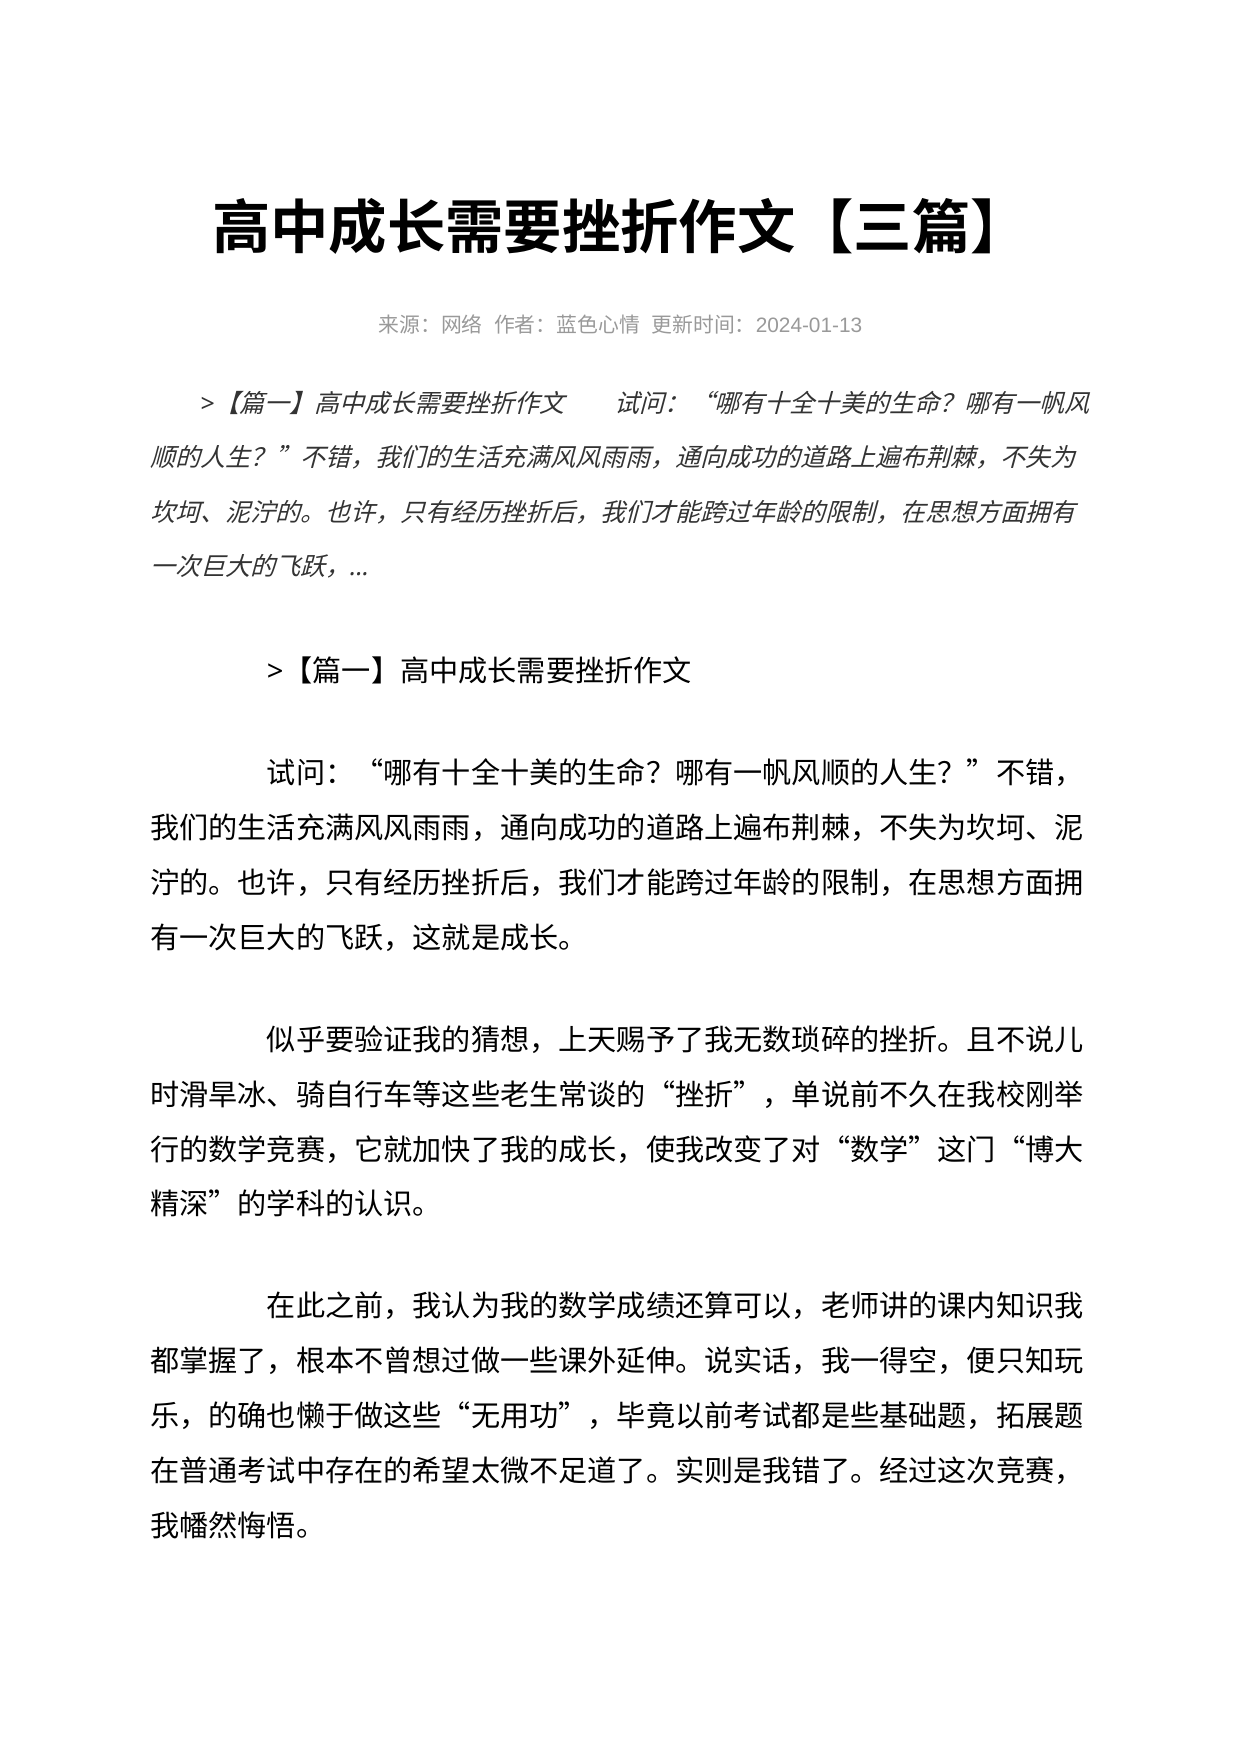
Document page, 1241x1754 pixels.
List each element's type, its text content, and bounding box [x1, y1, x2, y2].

subtitle 高中成长需要挫折作文【三篇】 [150, 181, 1090, 266]
text 在此之前，我认为我的数学成绩还算可以，老师讲的课内知识我都掌握了，根本不曾想过做一些课外延伸。说实话，我一得空，便只知玩乐，的确也懒于做这些“无用功”，毕竟以前考试都是些基础题，拓展题在普通考试中存在的希望太微不足道了。实则是我错了。经过这次竞赛，我幡然悔悟。 [150, 1283, 1090, 1544]
text >【篇一】高中成长需要挫折作文 [150, 648, 1090, 690]
text 来源：网络 作者：蓝色心情 更新时间：2024-01-13 [150, 313, 1090, 337]
text 试问：“哪有十全十美的生命？哪有一帆风顺的人生？”不错，我们的生活充满风风雨雨，通向成功的道路上遍布荆棘，不失为坎坷、泥泞的。也许，只有经历挫折后，我们才能跨过年龄的限制，在思想方面拥有一次巨大的飞跃，这就是成长。 [150, 750, 1090, 957]
text 似乎要验证我的猜想，上天赐予了我无数琐碎的挫折。且不说儿时滑旱冰、骑自行车等这些老生常谈的“挫折”，单说前不久在我校刚举行的数学竞赛，它就加快了我的成长，使我改变了对“数学”这门“博大精深”的学科的认识。 [150, 1016, 1090, 1223]
text >【篇一】高中成长需要挫折作文 试问：“哪有十全十美的生命？哪有一帆风顺的人生？”不错，我们的生活充满风风雨雨，通向成功的道路上遍布荆棘，不失为坎坷、泥泞的。也许，只有经历挫折后，我们才能跨过年龄的限制，在思想方面拥有一次巨大的飞跃，... [150, 383, 1090, 583]
